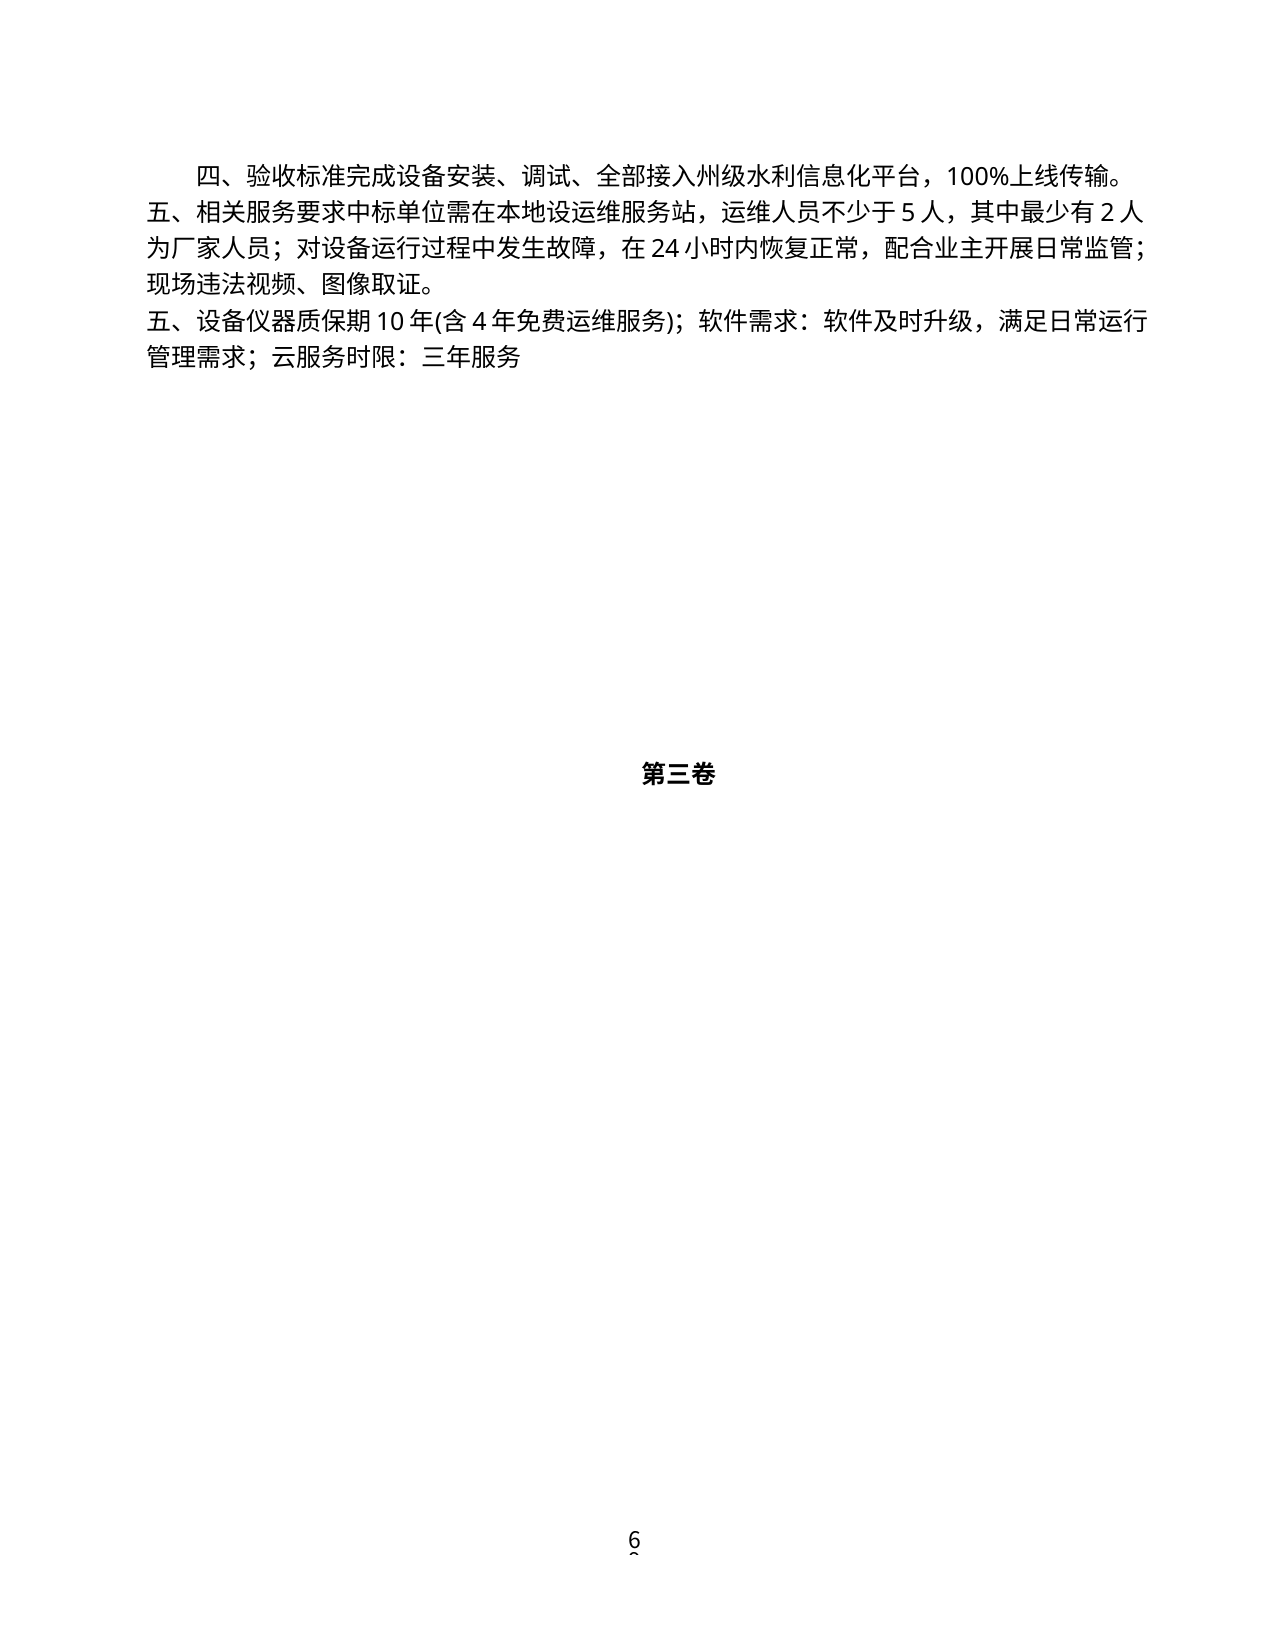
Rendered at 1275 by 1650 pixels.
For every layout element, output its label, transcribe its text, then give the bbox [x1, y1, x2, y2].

subtitle 第三卷 [146, 754, 1160, 791]
text 五、设备仪器质保期10年(含4年免费运维服务)；软件需求：软件及时升级，满足日常运行管理需求；云服务时限：三年服务 [146, 301, 1160, 374]
text 四、验收标准完成设备安装、调试、全部接入州级水利信息化平台，100%上线传输。五、相关服务要求中标单位需在本地设运维服务站，运维人员不少于5人，其中最少有2人为厂家人员；对设备运行过程中发生故障，在24小时内恢复正常，配合业主开展日常监管；现场违法视频、图像取证。 [146, 156, 1160, 301]
